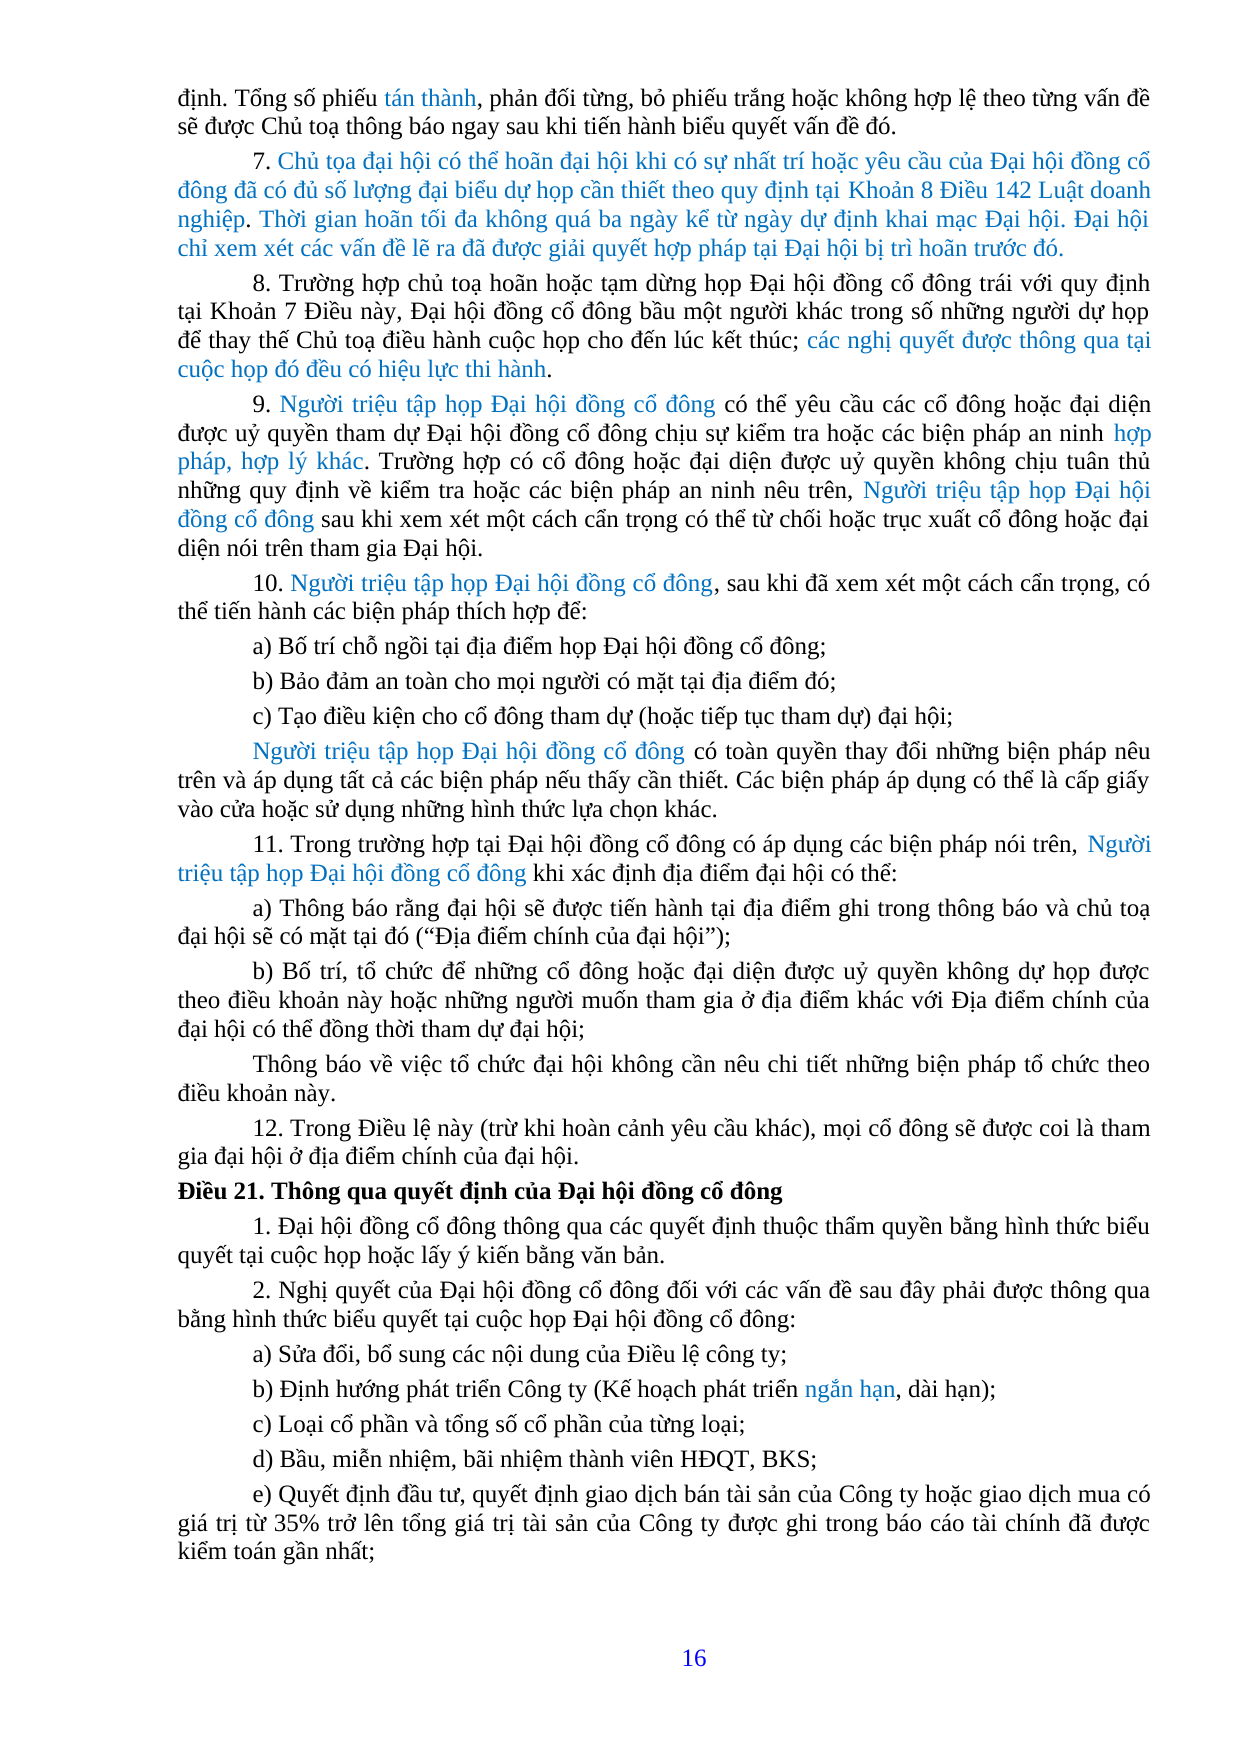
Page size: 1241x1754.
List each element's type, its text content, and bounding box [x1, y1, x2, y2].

text 9. Người triệu tập họp Đại hội đồng cổ đông có thể yêu cầu các cổ đông hoặc đại diện được uỷ quyền tham dự Đại hội đồng cổ đông chịu sự kiểm tra hoặc các biện pháp an ninh hợp pháp, hợp lý khác. Trường hợp có cổ đông hoặc đại diện được uỷ quyền không chịu tuân thủ những quy định về kiểm tra hoặc các biện pháp an ninh nêu trên, Người triệu tập họp Đại hội đồng cổ đông sau khi xem xét một cách cẩn trọng có thể từ chối hoặc trục xuất cổ đông hoặc đại diện nói trên tham gia Đại hội. [177, 389, 1152, 561]
text 10. Người triệu tập họp Đại hội đồng cổ đông, sau khi đã xem xét một cách cẩn trọng, có thể tiến hành các biện pháp thích hợp để: [177, 568, 1152, 625]
text Người triệu tập họp Đại hội đồng cổ đông có toàn quyền thay đổi những biện pháp nêu trên và áp dụng tất cả các biện pháp nếu thấy cần thiết. Các biện pháp áp dụng có thể là cấp giấy vào cửa hoặc sử dụng những hình thức lựa chọn khác. [177, 736, 1152, 823]
text 12. Trong Điều lệ này (trừ khi hoàn cảnh yêu cầu khác), mọi cổ đông sẽ được coi là tham gia đại hội ở địa điểm chính của đại hội. [177, 1113, 1152, 1170]
text d) Bầu, miễn nhiệm, bãi nhiệm thành viên HĐQT, BKS; [177, 1444, 1152, 1473]
text b) Định hướng phát triển Công ty (Kế hoạch phát triển ngắn hạn, dài hạn); [177, 1374, 1152, 1403]
text 7. Chủ tọa đại hội có thể hoãn đại hội khi có sự nhất trí hoặc yêu cầu của Đại hội đồng cổ đông đã có đủ số lượng đại biểu dự họp cần thiết theo quy định tại Khoản 8 Điều 142 Luật doanh nghiệp. Thời gian hoãn tối đa không quá ba ngày kể từ ngày dự định khai mạc Đại hội. Đại hội chỉ xem xét các vấn đề lẽ ra đã được giải quyết hợp pháp tại Đại hội bị trì hoãn trước đó. [177, 146, 1152, 261]
text 11. Trong trường hợp tại Đại hội đồng cổ đông có áp dụng các biện pháp nói trên, Người triệu tập họp Đại hội đồng cổ đông khi xác định địa điểm đại hội có thể: [177, 829, 1152, 886]
text Thông báo về việc tổ chức đại hội không cần nêu chi tiết những biện pháp tổ chức theo điều khoản này. [177, 1049, 1152, 1106]
text 1. Đại hội đồng cổ đông thông qua các quyết định thuộc thẩm quyền bằng hình thức biểu quyết tại cuộc họp hoặc lấy ý kiến bằng văn bản. [177, 1211, 1152, 1269]
text a) Bố trí chỗ ngồi tại địa điểm họp Đại hội đồng cổ đông; [177, 631, 1152, 660]
text e) Quyết định đầu tư, quyết định giao dịch bán tài sản của Công ty hoặc giao dịch mua có giá trị từ 35% trở lên tổng giá trị tài sản của Công ty được ghi trong báo cáo tài chính đã được kiểm toán gần nhất; [177, 1479, 1152, 1565]
text b) Bảo đảm an toàn cho mọi người có mặt tại địa điểm đó; [177, 666, 1152, 695]
text 2. Nghị quyết của Đại hội đồng cổ đông đối với các vấn đề sau đây phải được thông qua bằng hình thức biểu quyết tại cuộc họp Đại hội đồng cổ đông: [177, 1275, 1152, 1333]
text c) Tạo điều kiện cho cổ đông tham dự (hoặc tiếp tục tham dự) đại hội; [177, 701, 1152, 730]
text c) Loại cổ phần và tổng số cổ phần của từng loại; [177, 1409, 1152, 1438]
text a) Sửa đổi, bổ sung các nội dung của Điều lệ công ty; [177, 1339, 1152, 1368]
text Điều 21. Thông qua quyết định của Đại hội đồng cổ đông [177, 1176, 1152, 1205]
text b) Bố trí, tổ chức để những cổ đông hoặc đại diện được uỷ quyền không dự họp được theo điều khoản này hoặc những người muốn tham gia ở địa điểm khác với Địa điểm chính của đại hội có thể đồng thời tham dự đại hội; [177, 956, 1152, 1043]
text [177, 83, 1152, 140]
text a) Thông báo rằng đại hội sẽ được tiến hành tại địa điểm ghi trong thông báo và chủ toạ đại hội sẽ có mặt tại đó (“Địa điểm chính của đại hội”); [177, 893, 1152, 950]
text 8. Trường hợp chủ toạ hoãn hoặc tạm dừng họp Đại hội đồng cổ đông trái với quy định tại Khoản 7 Điều này, Đại hội đồng cổ đông bầu một người khác trong số những người dự họp để thay thế Chủ toạ điều hành cuộc họp cho đến lúc kết thúc; các nghị quyết được thông qua tại cuộc họp đó đều có hiệu lực thi hành. [177, 268, 1152, 383]
